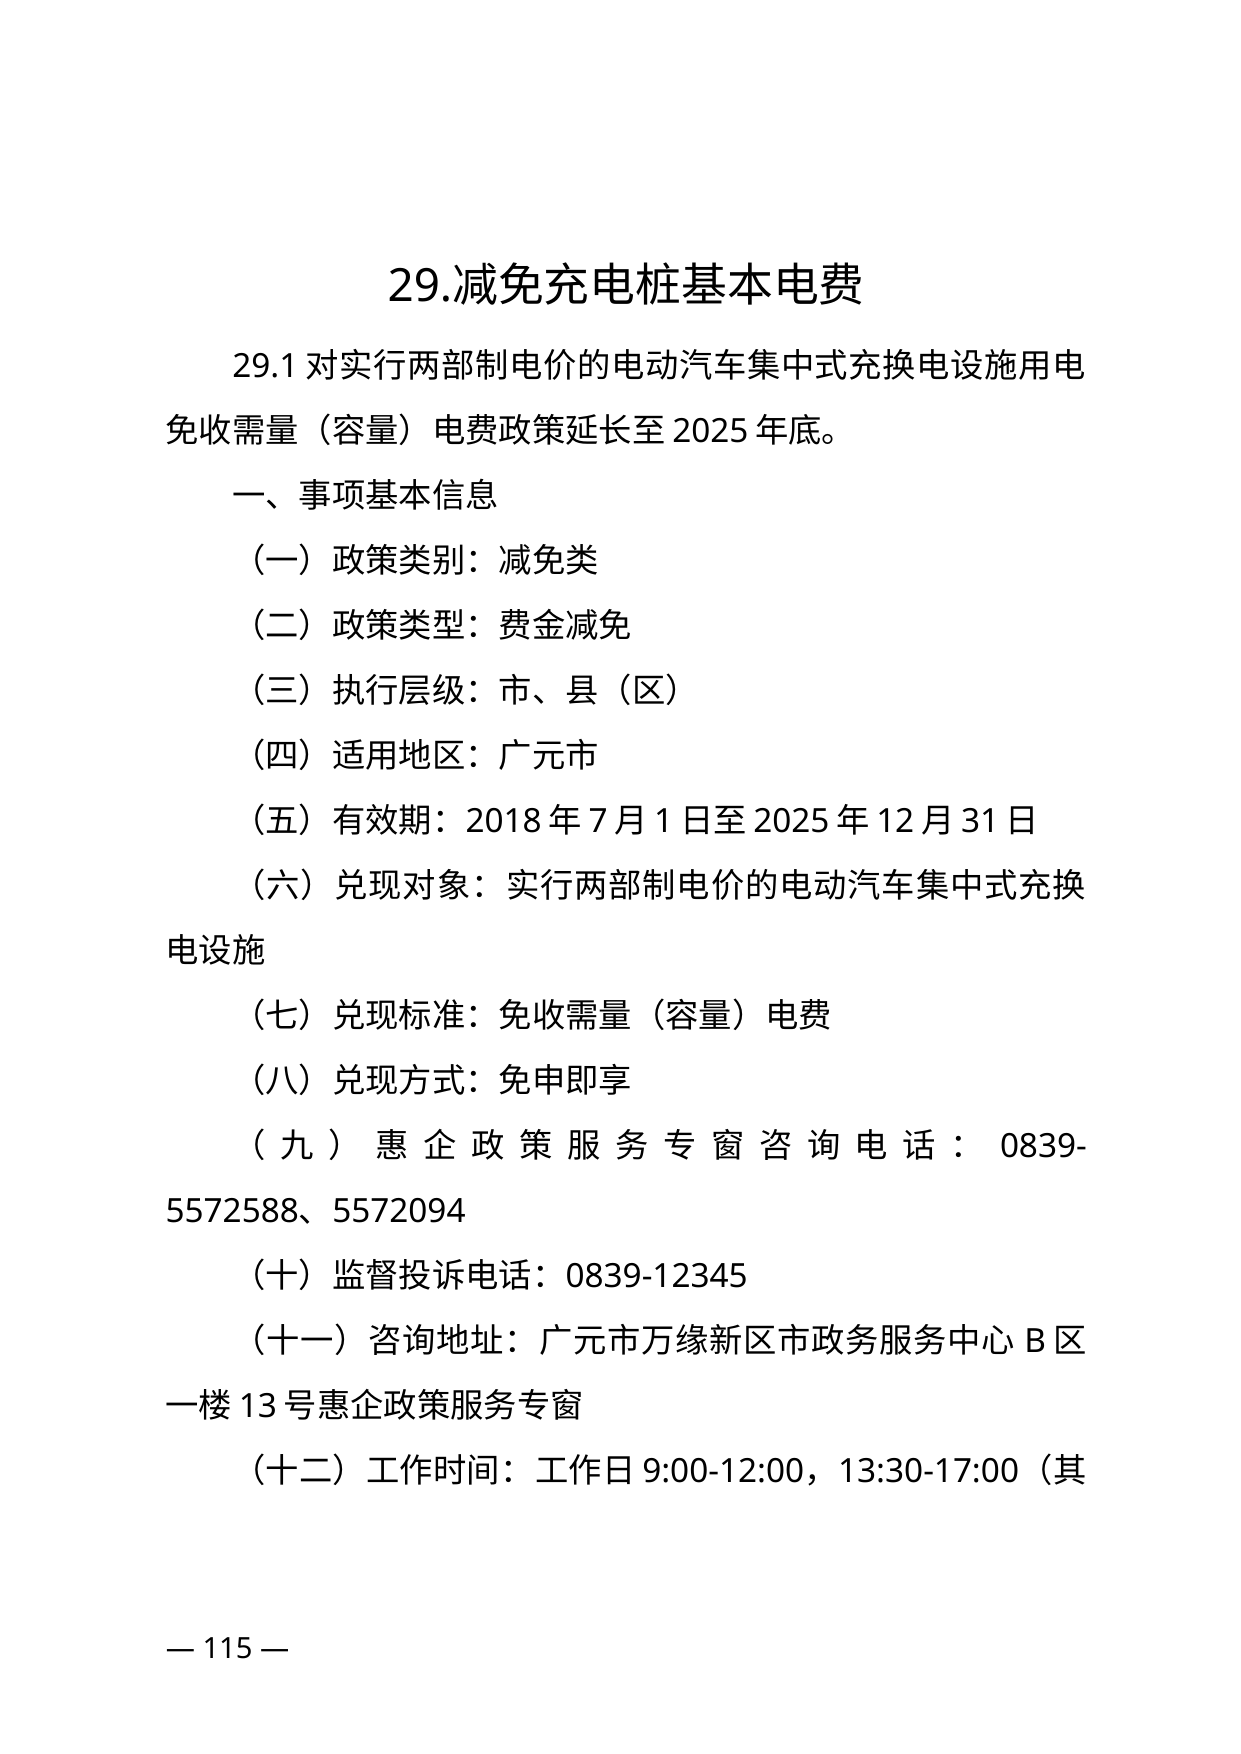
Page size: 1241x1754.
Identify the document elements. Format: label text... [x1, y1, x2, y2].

text （四）适用地区：广元市 [165, 720, 1087, 785]
text （六）兑现对象：实行两部制电价的电动汽车集中式充换电设施 [165, 850, 1087, 980]
text （二）政策类型：费金减免 [165, 590, 1087, 655]
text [165, 1435, 1087, 1500]
text （五）有效期：2018年7月1日至2025年12月31日 [165, 785, 1087, 850]
text （一）政策类别：减免类 [165, 525, 1087, 590]
text （八）兑现方式：免申即享 [165, 1045, 1087, 1110]
list 29.1对实行两部制电价的电动汽车集中式充换电设施用电免收需量（容量）电费政策延长至2025年底。 [165, 330, 1087, 460]
text （十一）咨询地址：广元市万缘新区市政务服务中心B区一楼13号惠企政策服务专窗 [165, 1305, 1087, 1435]
text （十）监督投诉电话：0839-12345 [165, 1240, 1087, 1305]
text 一、事项基本信息 [165, 460, 1087, 525]
list 29.减免充电桩基本电费 [165, 233, 1087, 330]
text （九）惠企政策服务专窗咨询电话：0839-5572588、5572094 [165, 1110, 1087, 1240]
text （七）兑现标准：免收需量（容量）电费 [165, 980, 1087, 1045]
text （三）执行层级：市、县（区） [165, 655, 1087, 720]
